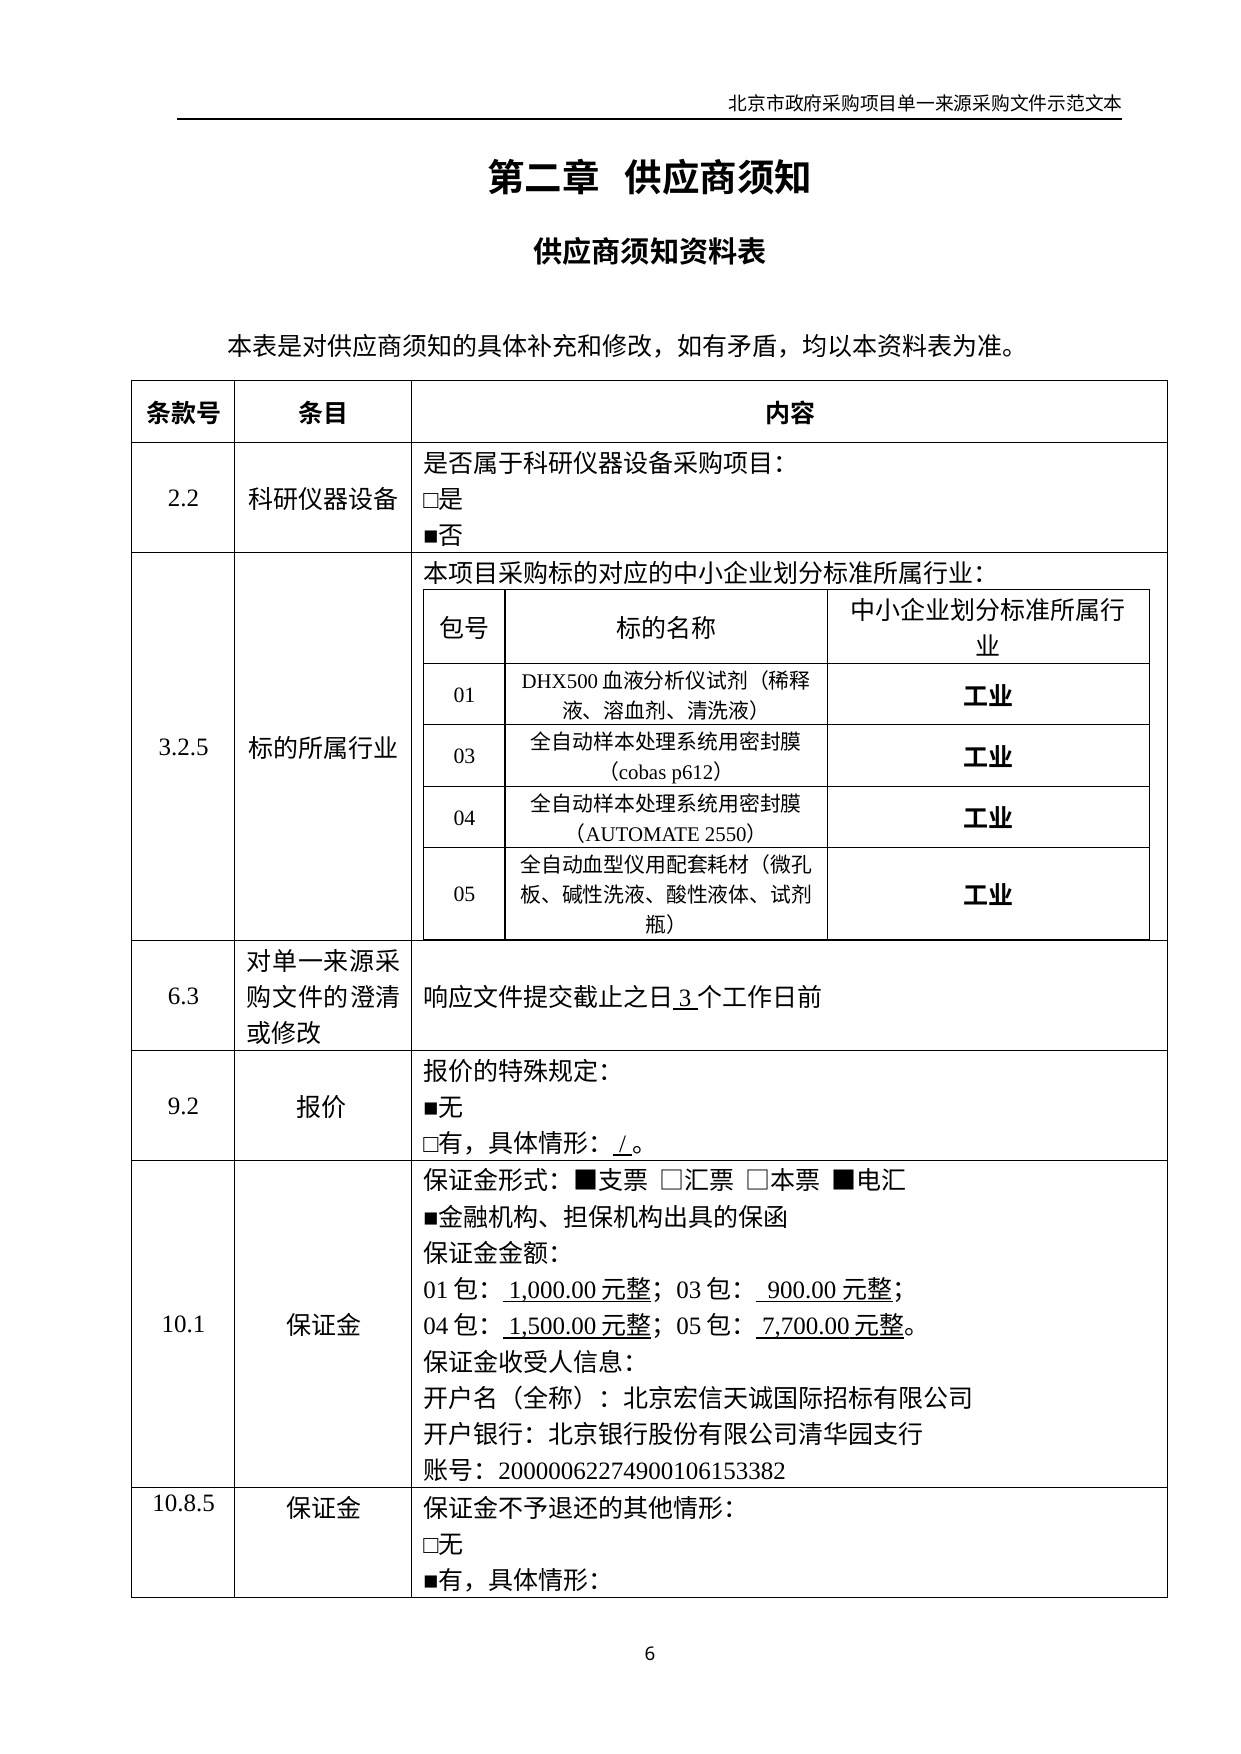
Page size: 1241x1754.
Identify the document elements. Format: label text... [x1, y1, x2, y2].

table_cell 保证金 [235, 1161, 411, 1487]
table_cell 2.2 [132, 443, 234, 552]
table_cell 标的所属行业 [235, 553, 411, 940]
table_cell 9.2 [132, 1051, 234, 1160]
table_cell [412, 1488, 1167, 1597]
text 本表是对供应商须知的具体补充和修改，如有矛盾，均以本资料表为准。 [177, 326, 1122, 362]
table_cell 报价 [235, 1051, 411, 1160]
table_cell 响应文件提交截止之日 3 个工作日前 [412, 941, 1167, 1050]
subtitle 供应商须知资料表 [177, 229, 1122, 271]
table_cell 保证金形式：■支票 □汇票 □本票 ■电汇 ■金融机构、担保机构出具的保函 保证金金额： 01包： 1,000.00元整；03包： 900.00 元整； 04包： 1,500.00元整；05包： 7,700.00元整。 保证金收受人信息： 开户名（全称）：北京宏信天诚国际招标有限公司 开户银行：北京银行股份有限公司清华园支行 账号：20000062274900106153382 [412, 1161, 1167, 1487]
text 第二章 供应商须知 [177, 148, 1122, 202]
table_cell 3.2.5 [132, 553, 234, 940]
table_cell 10.1 [132, 1161, 234, 1487]
table_cell 报价的特殊规定： ■无 □有，具体情形： / 。 [412, 1051, 1167, 1160]
table_cell 本项目采购标的对应的中小企业划分标准所属行业： [412, 553, 1167, 940]
table_cell 对单一来源采购文件的澄清或修改 [235, 941, 411, 1050]
table_header 条目 [235, 381, 411, 442]
table_cell 是否属于科研仪器设备采购项目： □是 ■否 [412, 443, 1167, 552]
table_cell 6.3 [132, 941, 234, 1050]
table_cell 保证金 [235, 1488, 411, 1597]
table_header 条款号 [132, 381, 234, 442]
table_header 内容 [412, 381, 1167, 442]
table_cell 10.8.5 [132, 1488, 234, 1597]
table_cell 科研仪器设备 [235, 443, 411, 552]
